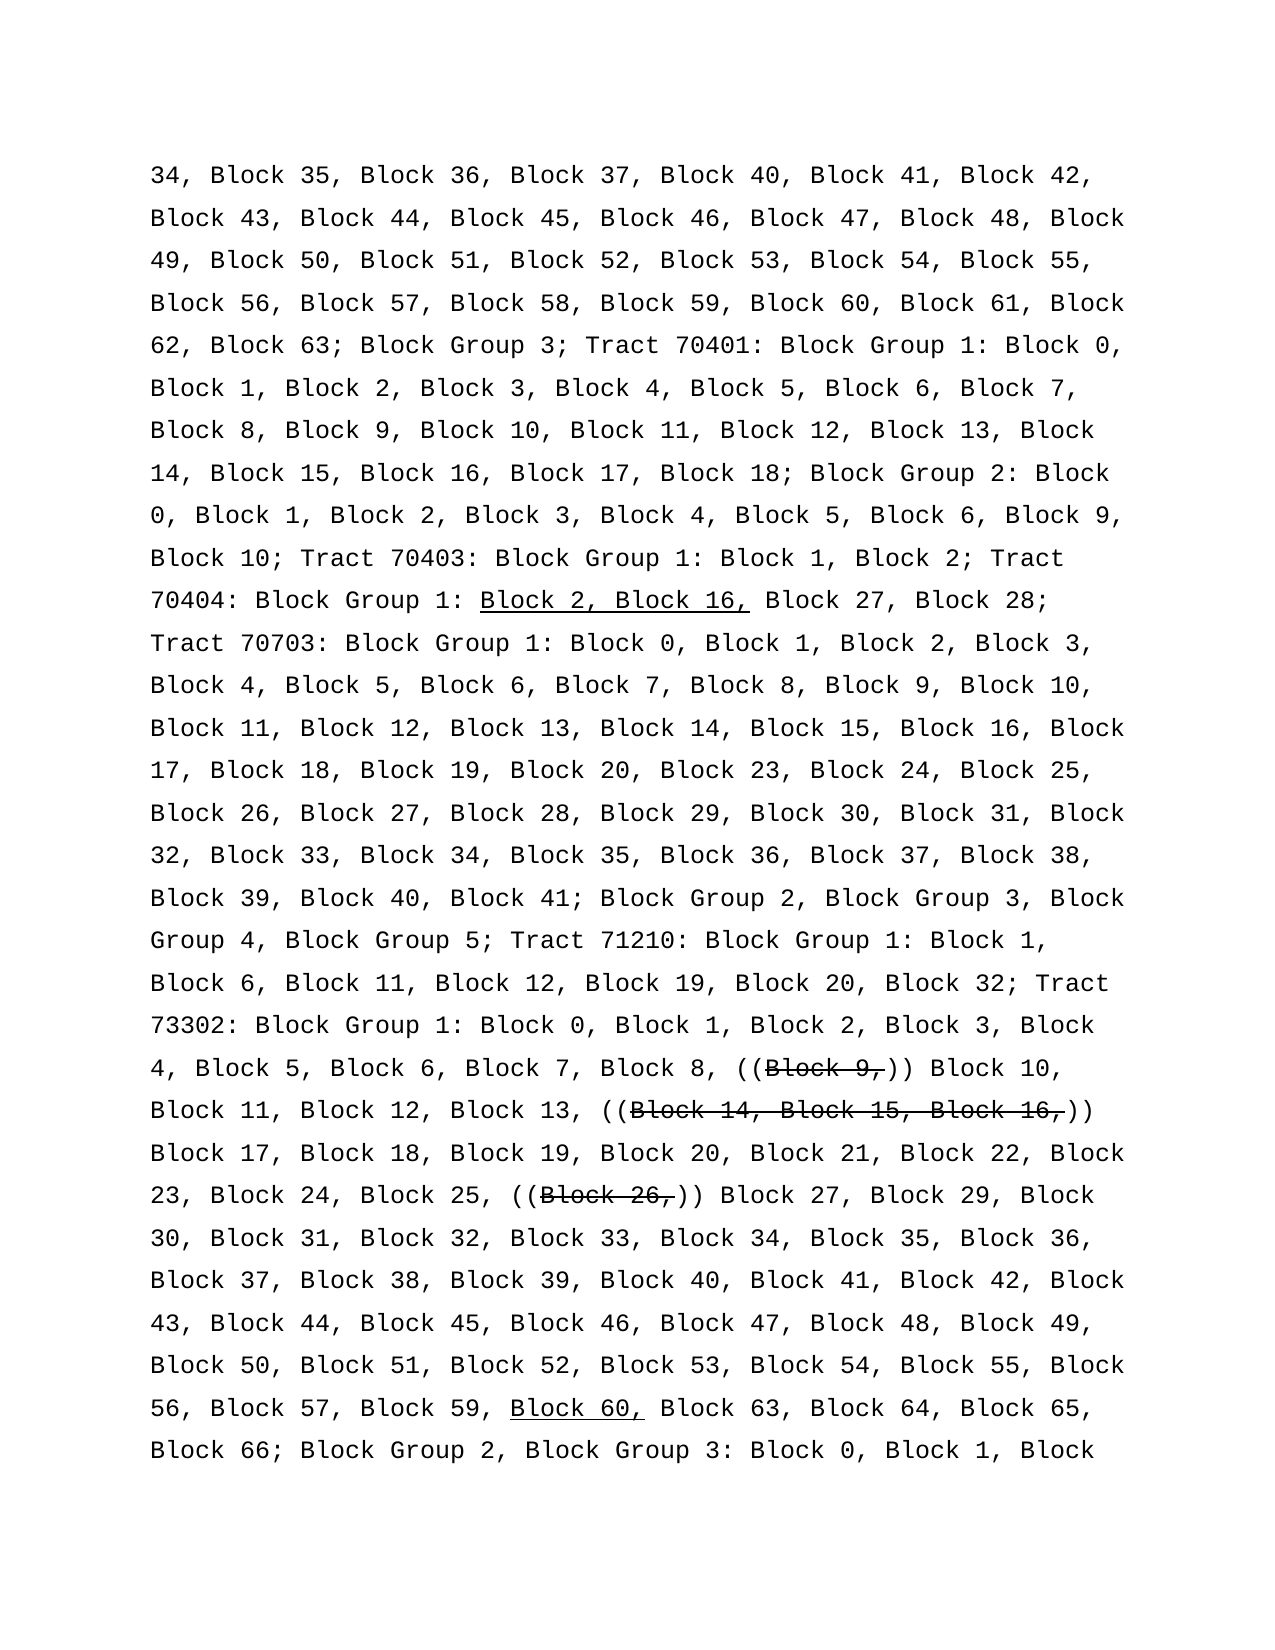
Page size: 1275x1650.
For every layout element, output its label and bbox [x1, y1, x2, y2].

text [150, 150, 1125, 1467]
